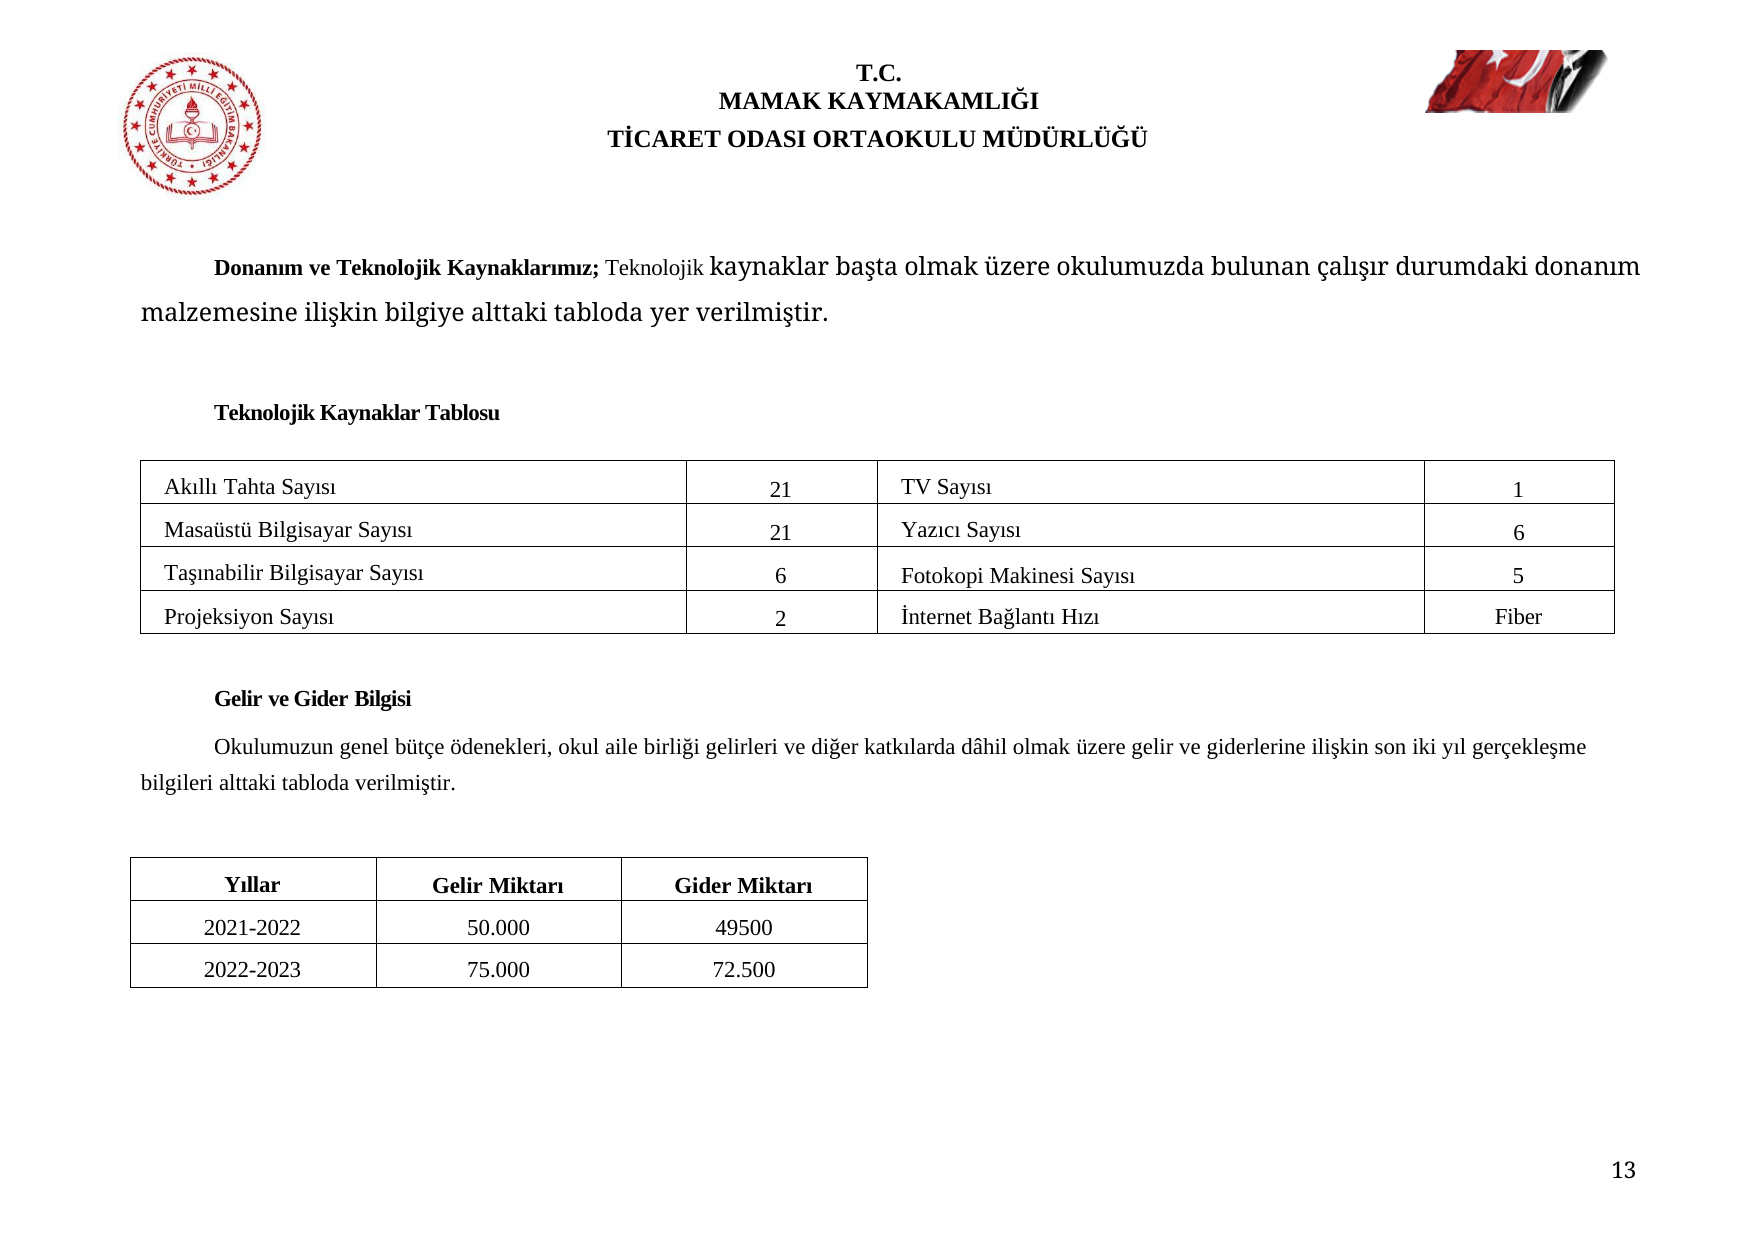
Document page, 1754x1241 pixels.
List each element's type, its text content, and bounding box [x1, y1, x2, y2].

table_cell 21 [687, 504, 877, 546]
table_cell 72.500 [622, 944, 867, 987]
table_cell Projeksiyon Sayısı [141, 591, 686, 633]
text Donanım ve Teknolojik Kaynaklarımız; Teknolojik kaynaklar başta olmak üzere okulumuzda bulunan çalışır durumdaki donanım malzemesine ilişkin bilgiye alttaki tabloda yer verilmiştir. [141, 249, 1660, 329]
table_cell Fiber [1425, 591, 1614, 633]
table_cell 75.000 [377, 944, 621, 987]
table_cell Fotokopi Makinesi Sayısı [878, 547, 1424, 590]
table_header Yıllar [131, 858, 376, 900]
table_header 1 [1425, 461, 1614, 503]
table_cell 2 [687, 591, 877, 633]
picture [1425, 50, 1609, 113]
table_header 21 [687, 461, 877, 503]
text Okulumuzun genel bütçe ödenekleri, okul aile birliği gelirleri ve diğer katkılarda dâhil olmak üzere gelir ve giderlerine ilişkin son iki yıl gerçekleşme bilgileri alttaki tabloda verilmiştir. [141, 733, 1602, 796]
table_cell 5 [1425, 547, 1614, 590]
table_header TV Sayısı [878, 461, 1424, 503]
table_cell 2021-2022 [131, 901, 376, 943]
table_header Gider Miktarı [622, 858, 867, 900]
table_cell 49500 [622, 901, 867, 943]
picture [118, 52, 265, 200]
text Gelir ve Gider Bilgisi [214, 685, 1660, 712]
table_cell Taşınabilir Bilgisayar Sayısı [141, 547, 686, 590]
table_header Akıllı Tahta Sayısı [141, 461, 686, 503]
table_cell İnternet Bağlantı Hızı [878, 591, 1424, 633]
table_cell 6 [687, 547, 877, 590]
table_header Gelir Miktarı [377, 858, 621, 900]
table_cell Masaüstü Bilgisayar Sayısı [141, 504, 686, 546]
table_cell 50.000 [377, 901, 621, 943]
text Teknolojik Kaynaklar Tablosu [214, 399, 1660, 425]
table_cell 6 [1425, 504, 1614, 546]
table_cell Yazıcı Sayısı [878, 504, 1424, 546]
table_cell 2022-2023 [131, 944, 376, 987]
